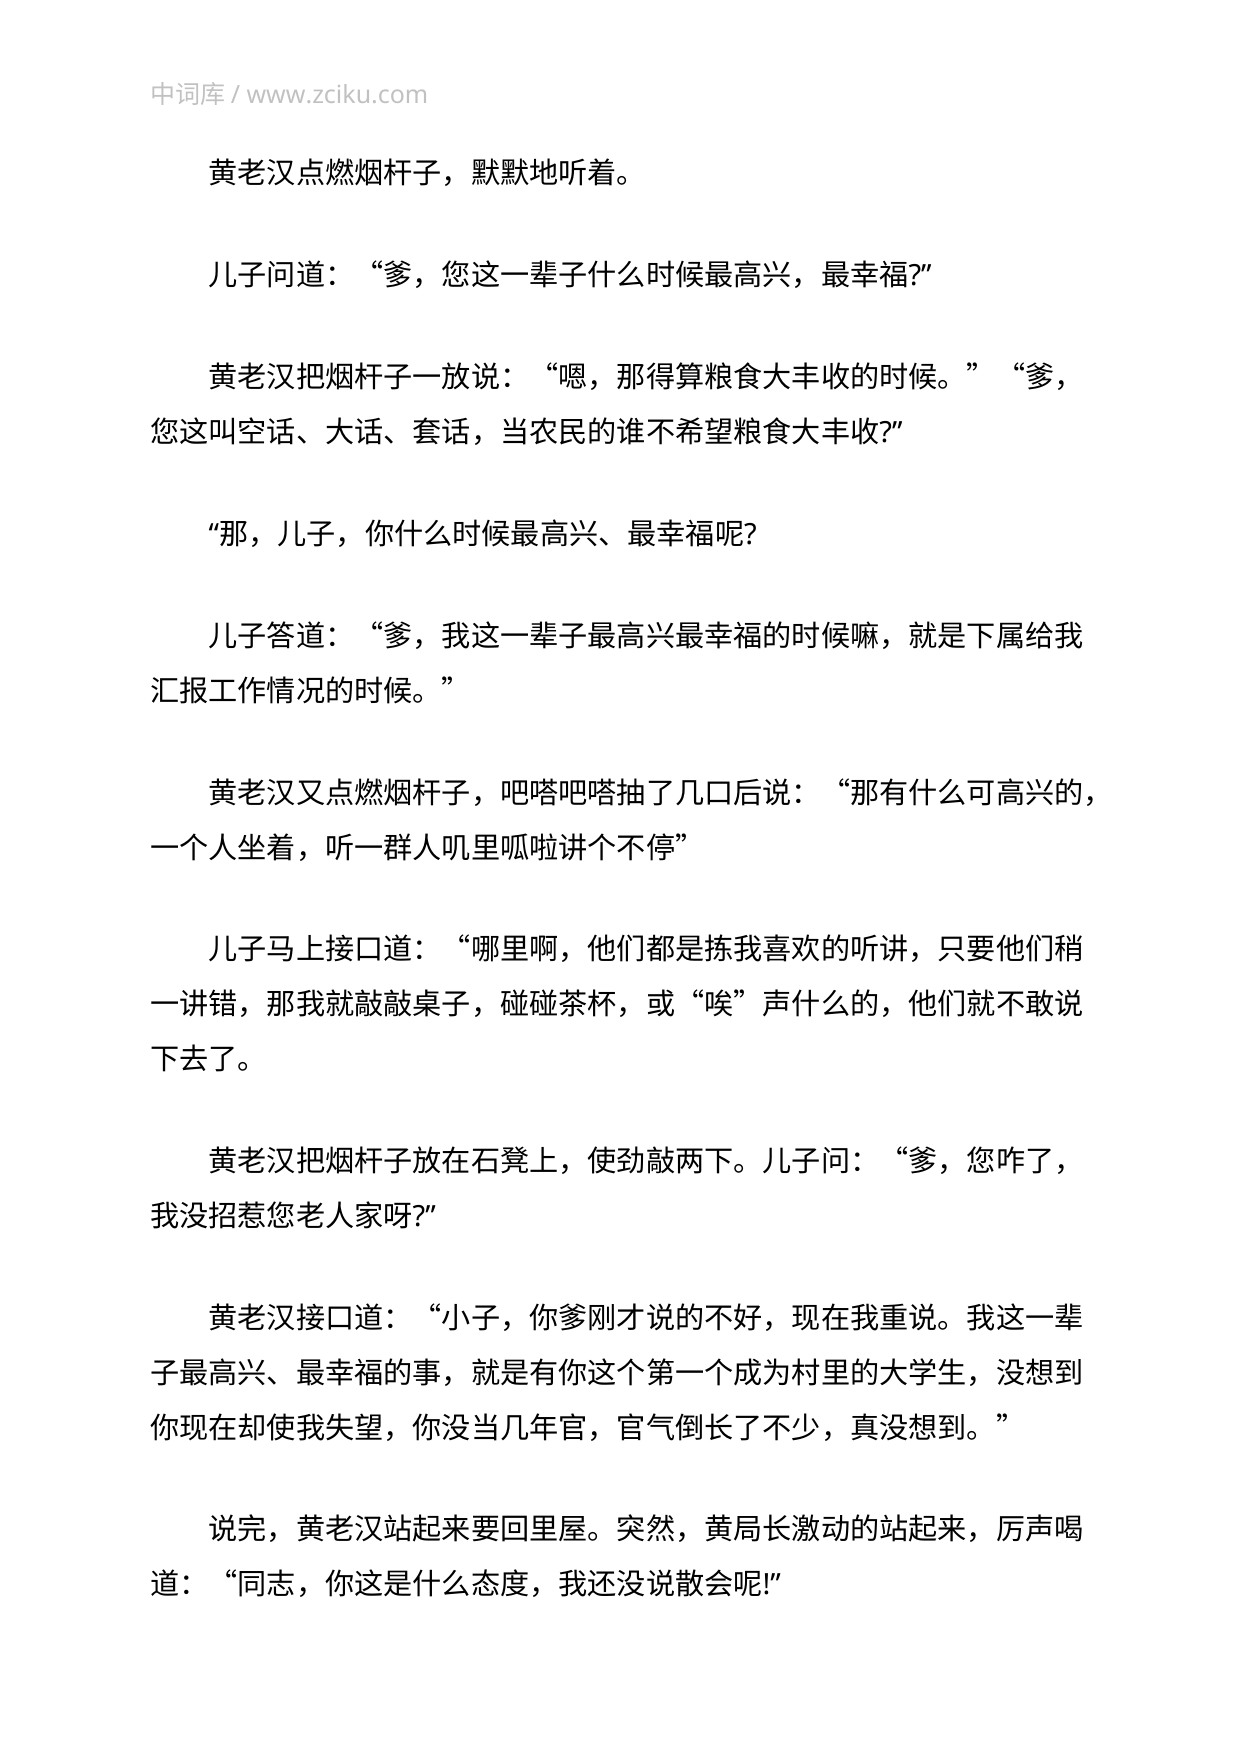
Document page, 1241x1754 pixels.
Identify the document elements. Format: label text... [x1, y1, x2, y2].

text 儿子答道：“爹，我这一辈子最高兴最幸福的时候嘛，就是下属给我汇报工作情况的时候。” [150, 613, 1090, 710]
text 黄老汉把烟杆子放在石凳上，使劲敲两下。儿子问：“爹，您咋了，我没招惹您老人家呀?” [150, 1137, 1090, 1235]
text “那，儿子，你什么时候最高兴、最幸福呢? [150, 511, 1090, 553]
text 黄老汉接口道：“小子，你爹刚才说的不好，现在我重说。我这一辈子最高兴、最幸福的事，就是有你这个第一个成为村里的大学生，没想到你现在却使我失望，你没当几年官，官气倒长了不少，真没想到。” [150, 1294, 1090, 1446]
text 儿子问道：“爹，您这一辈子什么时候最高兴，最幸福?” [150, 252, 1090, 294]
text 黄老汉点燃烟杆子，默默地听着。 [150, 150, 1090, 192]
text 黄老汉又点燃烟杆子，吧嗒吧嗒抽了几口后说：“那有什么可高兴的，一个人坐着，听一群人叽里呱啦讲个不停” [150, 769, 1090, 866]
text 黄老汉把烟杆子一放说：“嗯，那得算粮食大丰收的时候。”“爹，您这叫空话、大话、套话，当农民的谁不希望粮食大丰收?” [150, 354, 1090, 451]
text 儿子马上接口道：“哪里啊，他们都是拣我喜欢的听讲，只要他们稍一讲错，那我就敲敲桌子，碰碰茶杯，或“唉”声什么的，他们就不敢说下去了。 [150, 926, 1090, 1078]
text 说完，黄老汉站起来要回里屋。突然，黄局长激动的站起来，厉声喝道：“同志，你这是什么态度，我还没说散会呢!” [150, 1506, 1090, 1603]
